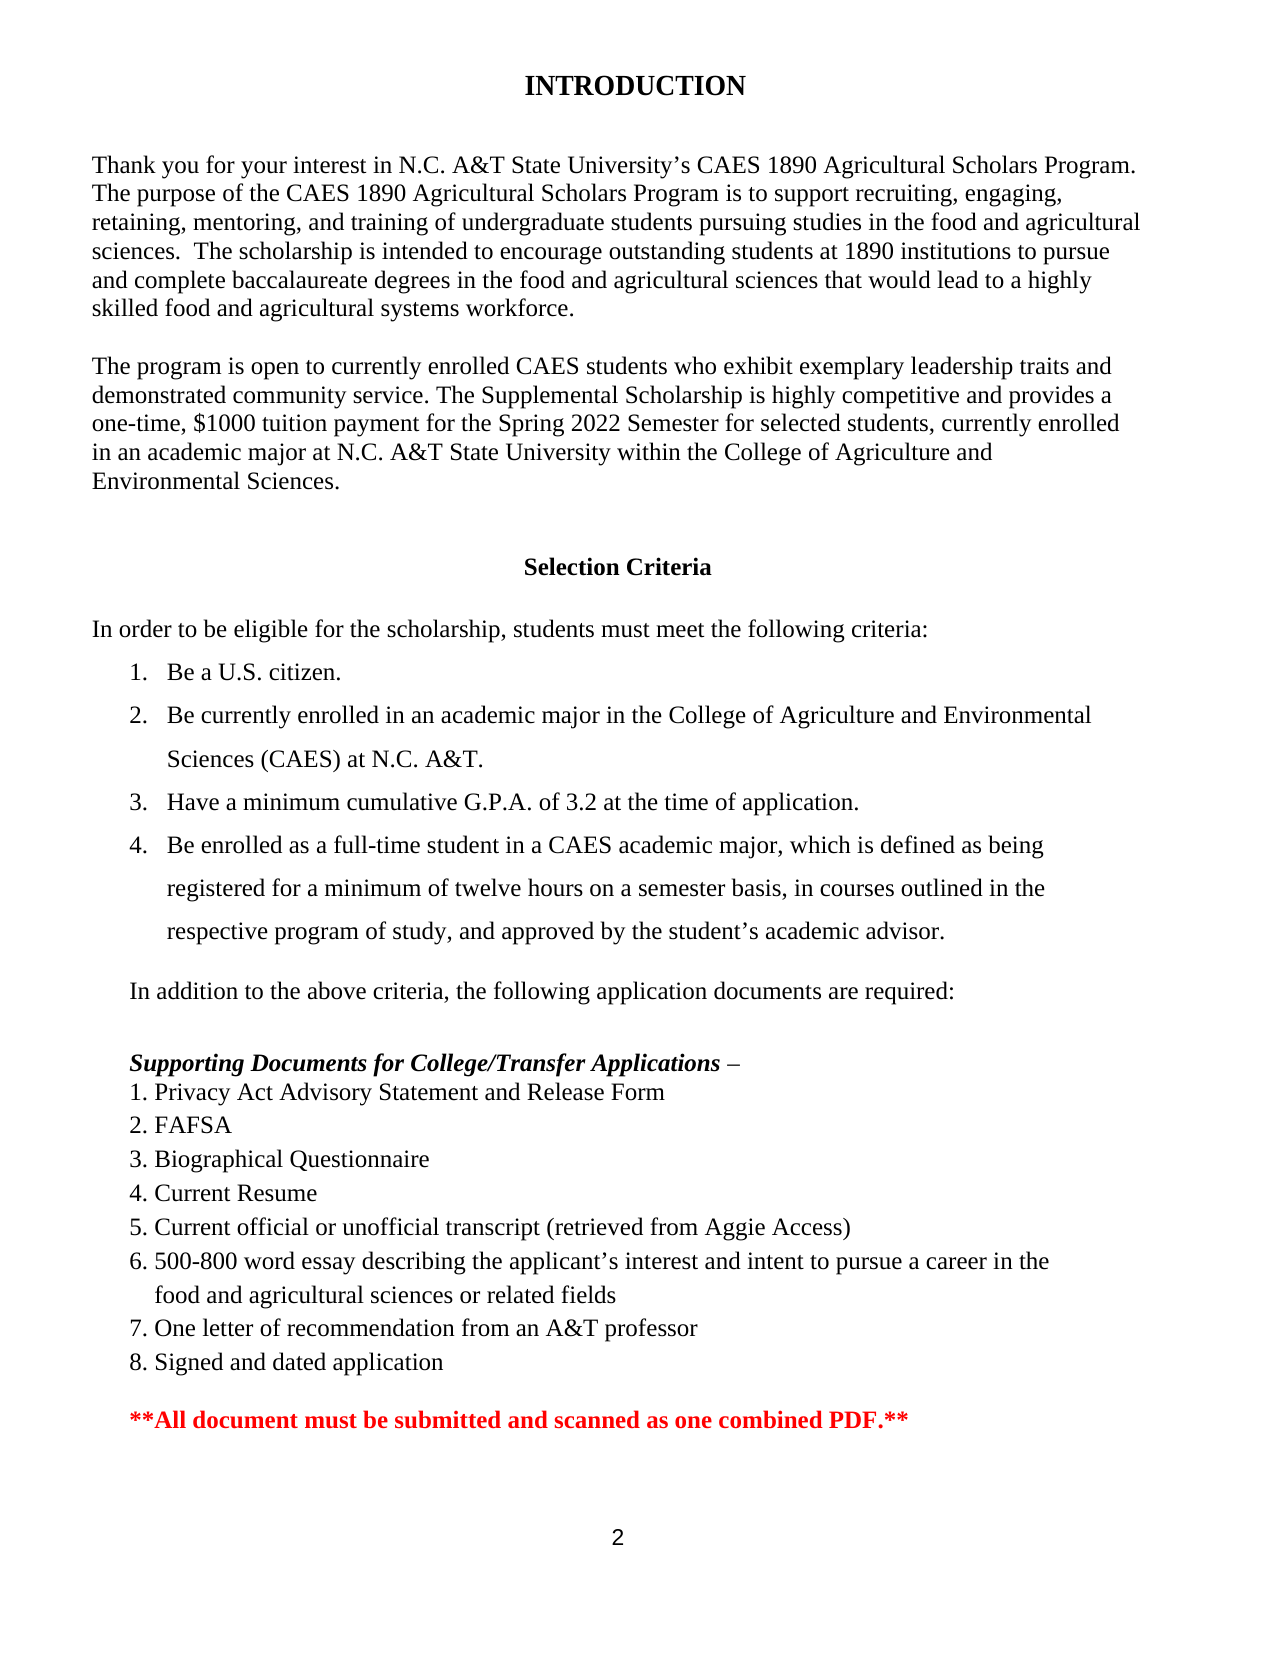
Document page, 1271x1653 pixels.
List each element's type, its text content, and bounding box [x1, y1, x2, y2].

text 2. FAFSA [129, 1110, 1144, 1139]
text 8. Signed and dated application [129, 1347, 1144, 1376]
list Have a minimum cumulative G.P.A. of 3.2 at the time of application. [129, 787, 1144, 816]
text 6. 500-800 word essay describing the applicant’s interest and intent to pursue a career in the [129, 1246, 1144, 1274]
text Supporting Documents for College/Transfer Applications – [129, 1048, 1144, 1077]
text The program is open to currently enrolled CAES students who exhibit exemplary leadership traits and demonstrated community service. The Supplemental Scholarship is highly competitive and provides a one-time, $1000 tuition payment for the Spring 2022 Semester for selected students, currently enrolled in an academic major at N.C. A&T State University within the College of Agriculture and Environmental Sciences. [92, 351, 1144, 495]
text **All document must be submitted and scanned as one combined PDF.** [129, 1405, 1144, 1434]
text 7. One letter of recommendation from an A&T professor [129, 1313, 1144, 1342]
text Selection Criteria [92, 552, 1144, 581]
text Thank you for your interest in N.C. A&T State University’s CAES 1890 Agricultural Scholars Program. The purpose of the CAES 1890 Agricultural Scholars Program is to support recruiting, engaging, retaining, mentoring, and training of undergraduate students pursuing studies in the food and agricultural sciences. The scholarship is intended to encourage outstanding students at 1890 institutions to pursue and complete baccalaureate degrees in the food and agricultural sciences that would lead to a highly skilled food and agricultural systems workforce. [92, 150, 1144, 322]
list Be currently enrolled in an academic major in the College of Agriculture and Environmental Sciences (CAES) at N.C. A&T. [129, 701, 1144, 772]
text In addition to the above criteria, the following application documents are required: [129, 976, 1144, 1005]
text 4. Current Resume [129, 1178, 1144, 1207]
text 1. Privacy Act Advisory Statement and Release Form [129, 1077, 1144, 1105]
text food and agricultural sciences or related fields [129, 1280, 1144, 1308]
subtitle INTRODUCTION [126, 68, 1144, 102]
text 5. Current official or unofficial transcript (retrieved from Aggie Access) [129, 1212, 1144, 1241]
list Be a U.S. citizen. [129, 657, 1144, 686]
text 3. Biographical Questionnaire [129, 1144, 1144, 1173]
list Be enrolled as a full-time student in a CAES academic major, which is defined as being registered for a minimum of twelve hours on a semester basis, in courses outlined in the respective program of study, and approved by the student’s academic advisor. [129, 830, 1144, 945]
text In order to be eligible for the scholarship, students must meet the following criteria: [92, 614, 1144, 643]
